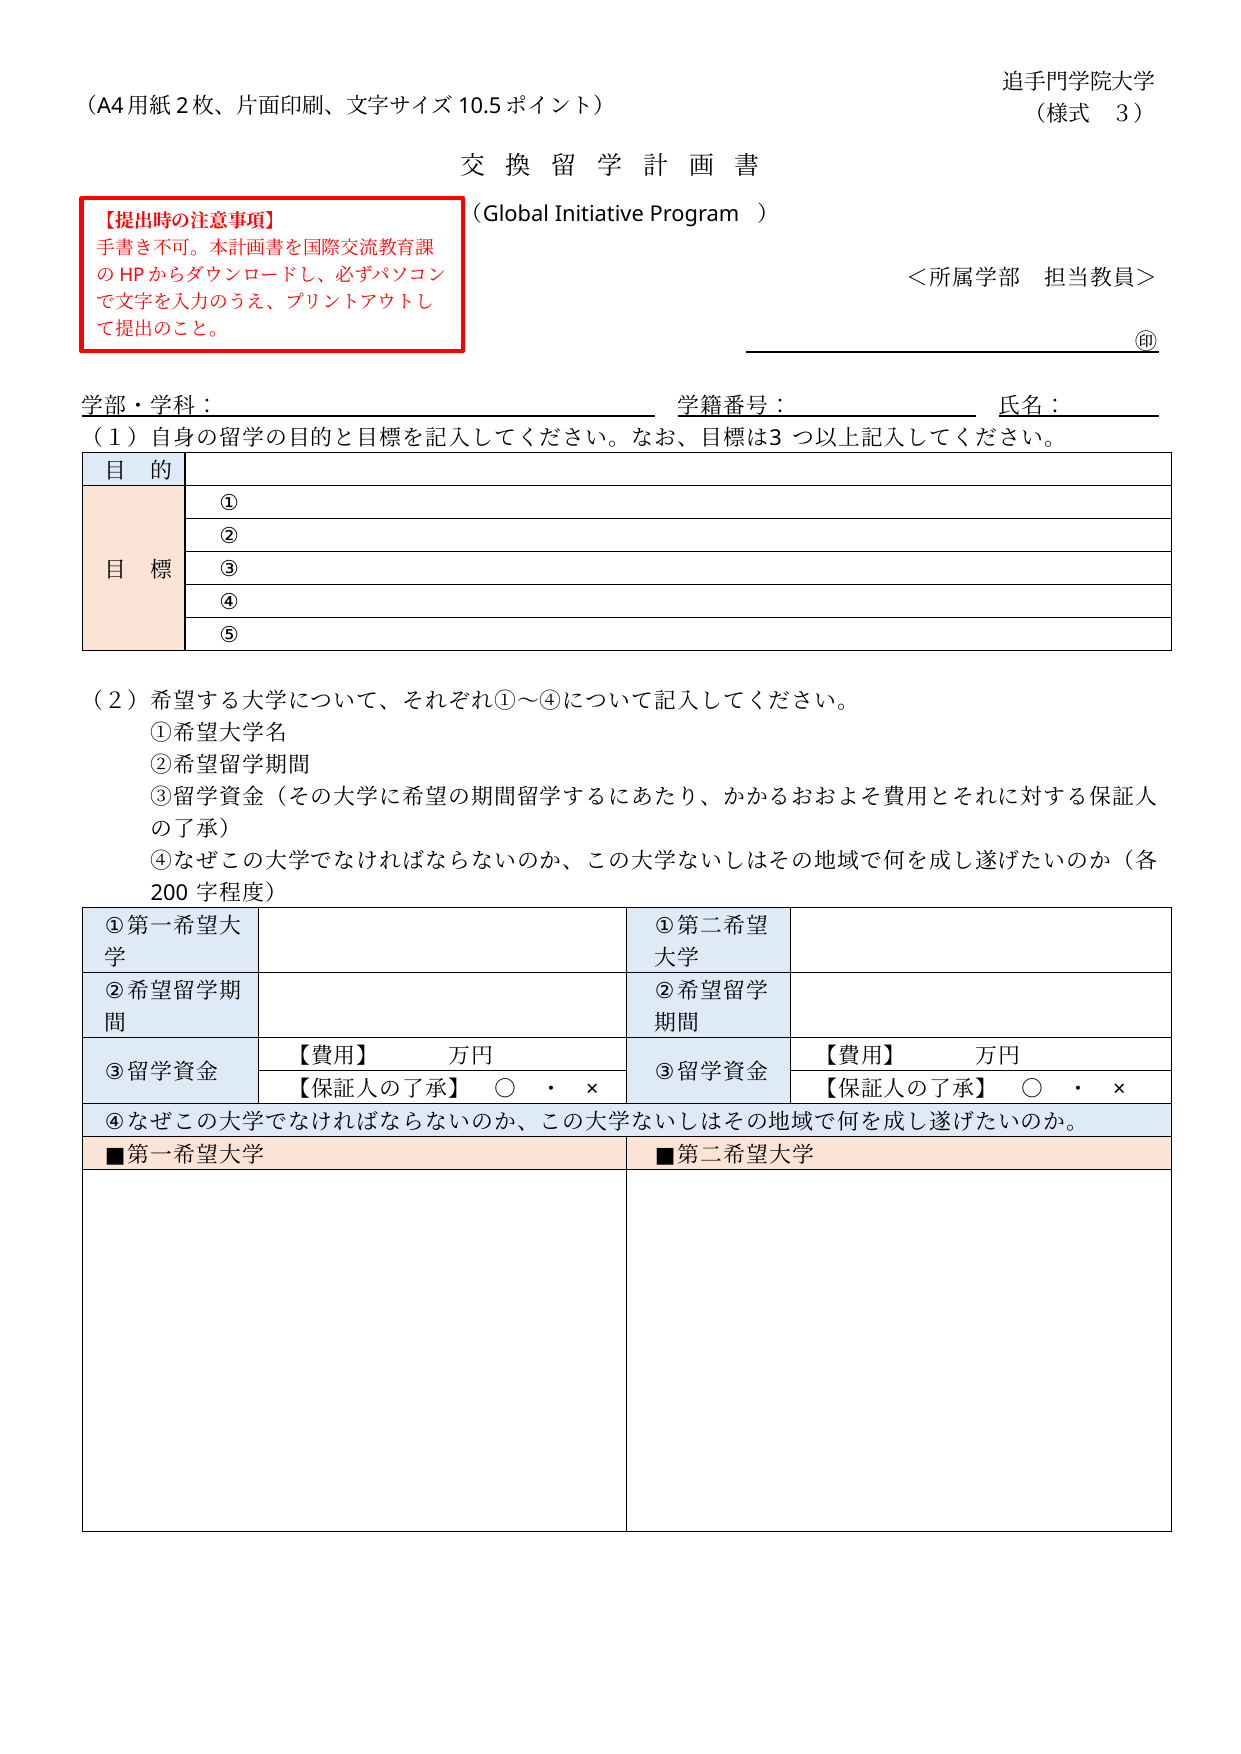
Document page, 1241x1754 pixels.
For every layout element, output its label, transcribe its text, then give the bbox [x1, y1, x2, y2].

text （２）希望する大学について、それぞれ①～④について記入してください。 [82, 683, 1159, 715]
text ①希望大学名 [82, 715, 1159, 747]
table_cell ⑤ [186, 618, 1171, 650]
table_cell ④ [186, 585, 1171, 617]
table_cell 【費用】 万円 [791, 1038, 1171, 1070]
table_cell [627, 1170, 1171, 1531]
table_cell [259, 973, 626, 1037]
table_cell 【費用】 万円 [259, 1038, 626, 1070]
text 学部・学科： 学籍番号： 氏名： [82, 388, 1159, 420]
text ㊞ [82, 324, 1159, 356]
table_cell 【保証人の了承】 ○ ・ × [791, 1071, 1171, 1103]
text （１）自身の留学の目的と目標を記入してください。なお、目標は3つ以上記入してください。 [82, 420, 1159, 452]
table_cell [83, 1170, 626, 1531]
table_cell 目 標 [83, 486, 184, 650]
text （Global Initiative Program） [465, 196, 1159, 228]
table_header ①第一希望大学 [83, 908, 258, 972]
text ＜所属学部 担当教員＞ [465, 260, 1159, 292]
table_cell [791, 973, 1171, 1037]
text ③留学資金（その大学に希望の期間留学するにあたり、かかるおおよそ費用とそれに対する保証人の了承） [82, 779, 1159, 843]
table_cell 【保証人の了承】 ○ ・ × [259, 1071, 626, 1103]
table_cell ③留学資金 [627, 1038, 790, 1103]
table_header [186, 453, 1171, 485]
table_cell ① [186, 486, 1171, 518]
table_cell ④なぜこの大学でなければならないのか、この大学ないしはその地域で何を成し遂げたいのか。 [83, 1104, 1171, 1136]
table_cell ② [186, 519, 1171, 551]
table_header 目 的 [83, 453, 184, 485]
table_cell ②希望留学期間 [83, 973, 258, 1037]
table_cell ③留学資金 [83, 1038, 258, 1103]
table_cell ③ [186, 552, 1171, 584]
table_header [791, 908, 1171, 972]
text 交換留学計画書 [82, 132, 1159, 196]
table_cell ■第二希望大学 [627, 1137, 1171, 1169]
text ④なぜこの大学でなければならないのか、この大学ないしはその地域で何を成し遂げたいのか（各200字程度） [82, 843, 1159, 907]
table_cell ②希望留学期間 [627, 973, 790, 1037]
table_cell ■第一希望大学 [83, 1137, 626, 1169]
text ②希望留学期間 [82, 747, 1159, 779]
table_header [259, 908, 626, 972]
table_header ①第二希望大学 [627, 908, 790, 972]
